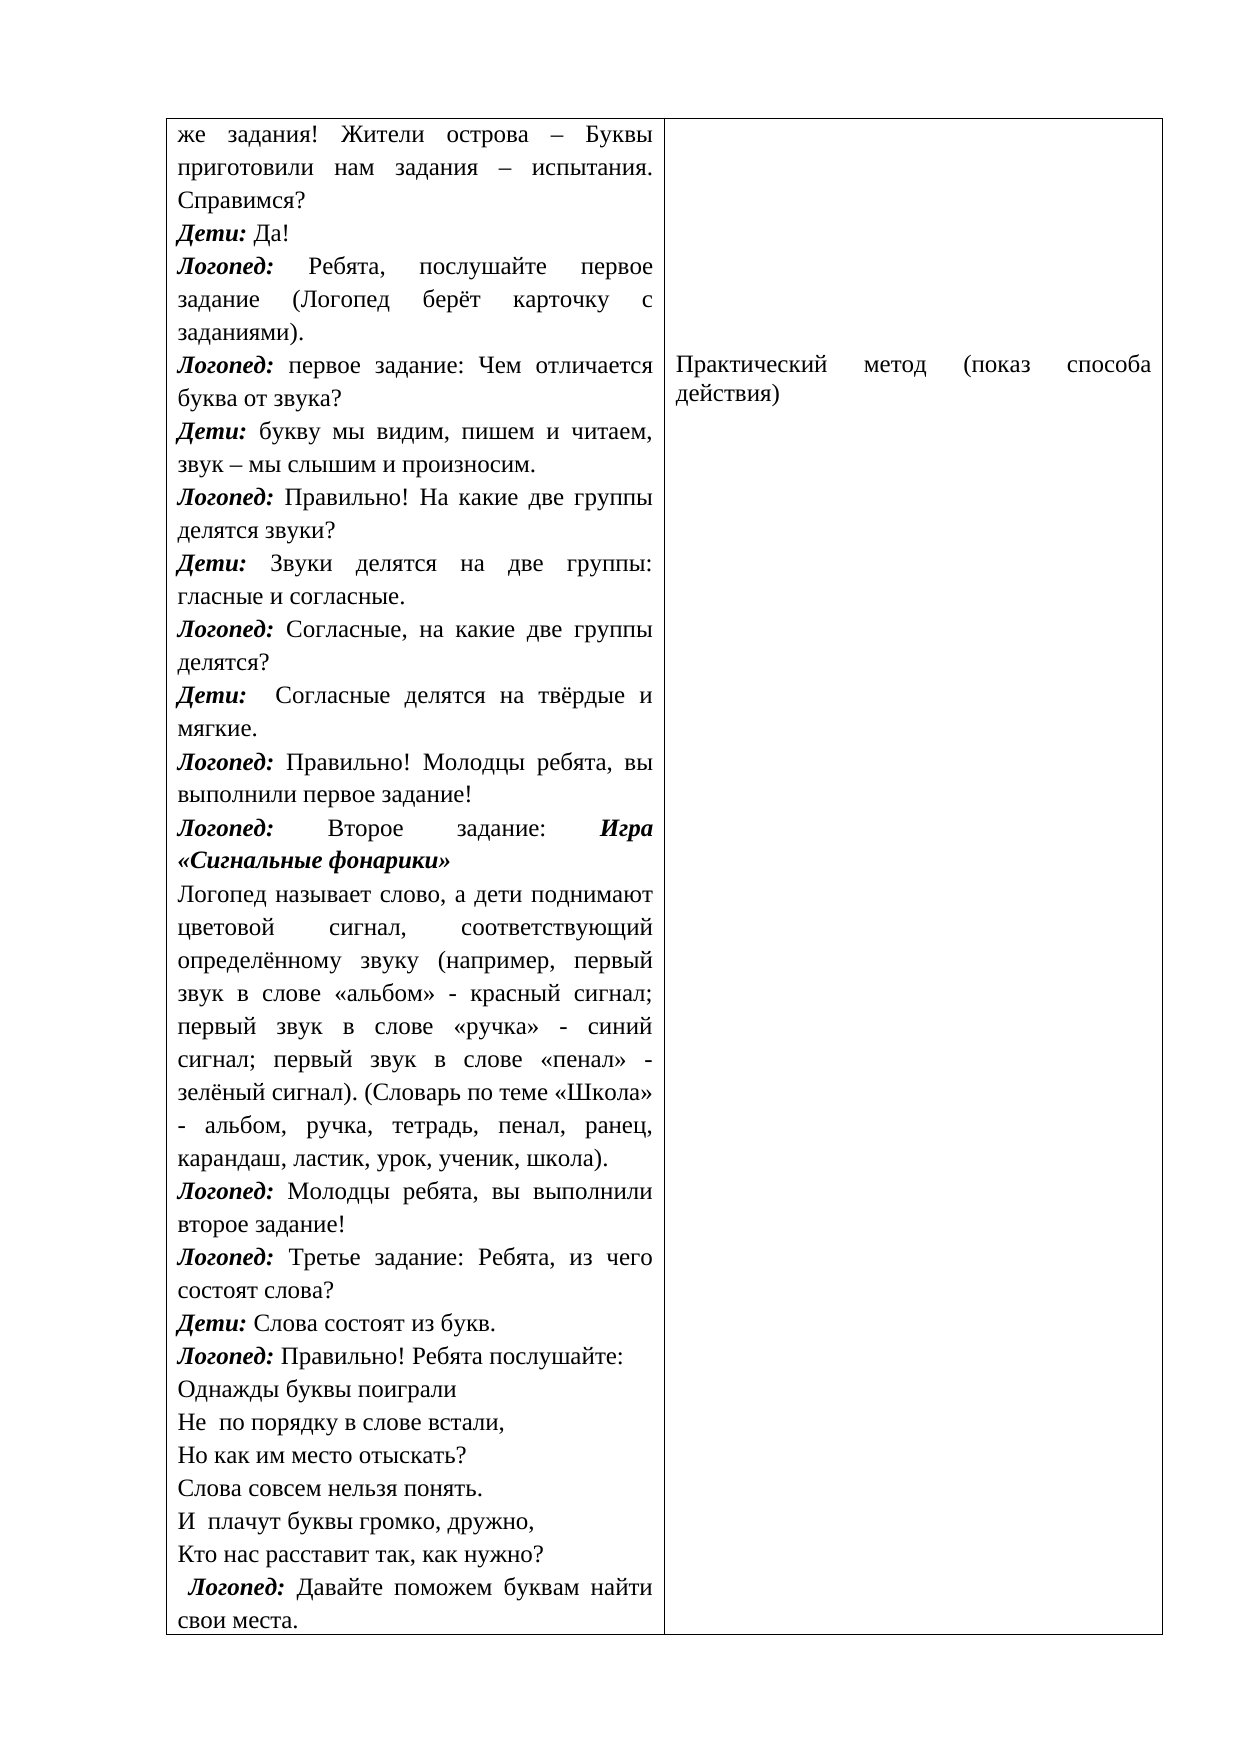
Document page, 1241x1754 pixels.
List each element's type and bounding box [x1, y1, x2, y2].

table_cell [665, 119, 1162, 1634]
table_cell [167, 119, 664, 1634]
